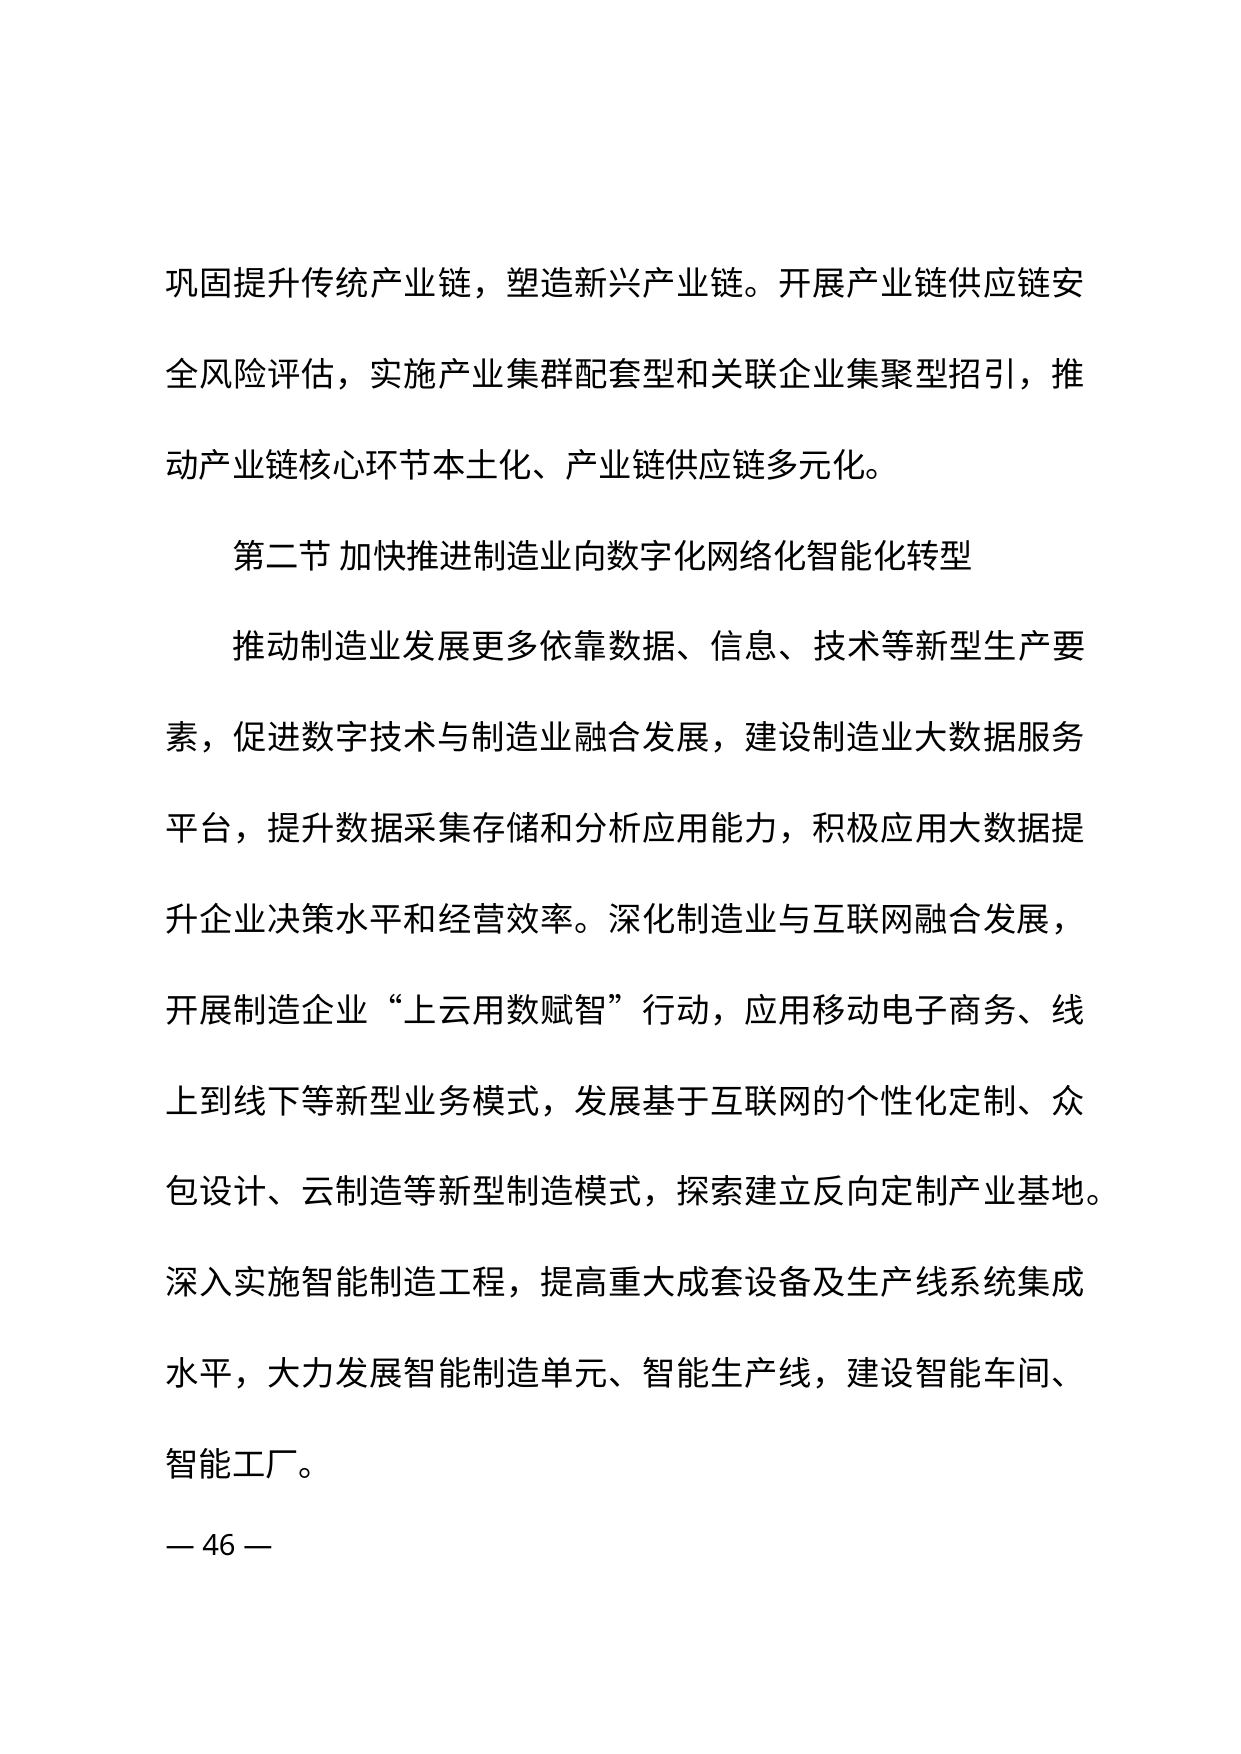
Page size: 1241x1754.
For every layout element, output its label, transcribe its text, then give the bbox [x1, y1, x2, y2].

text 第二节 加快推进制造业向数字化网络化智能化转型 [165, 508, 1087, 599]
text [165, 236, 1087, 508]
text 推动制造业发展更多依靠数据、信息、技术等新型生产要素，促进数字技术与制造业融合发展，建设制造业大数据服务平台，提升数据采集存储和分析应用能力，积极应用大数据提升企业决策水平和经营效率。深化制造业与互联网融合发展，开展制造企业“上云用数赋智”行动，应用移动电子商务、线上到线下等新型业务模式，发展基于互联网的个性化定制、众包设计、云制造等新型制造模式，探索建立反向定制产业基地。深入实施智能制造工程，提高重大成套设备及生产线系统集成水平，大力发展智能制造单元、智能生产线，建设智能车间、智能工厂。 [165, 599, 1087, 1507]
